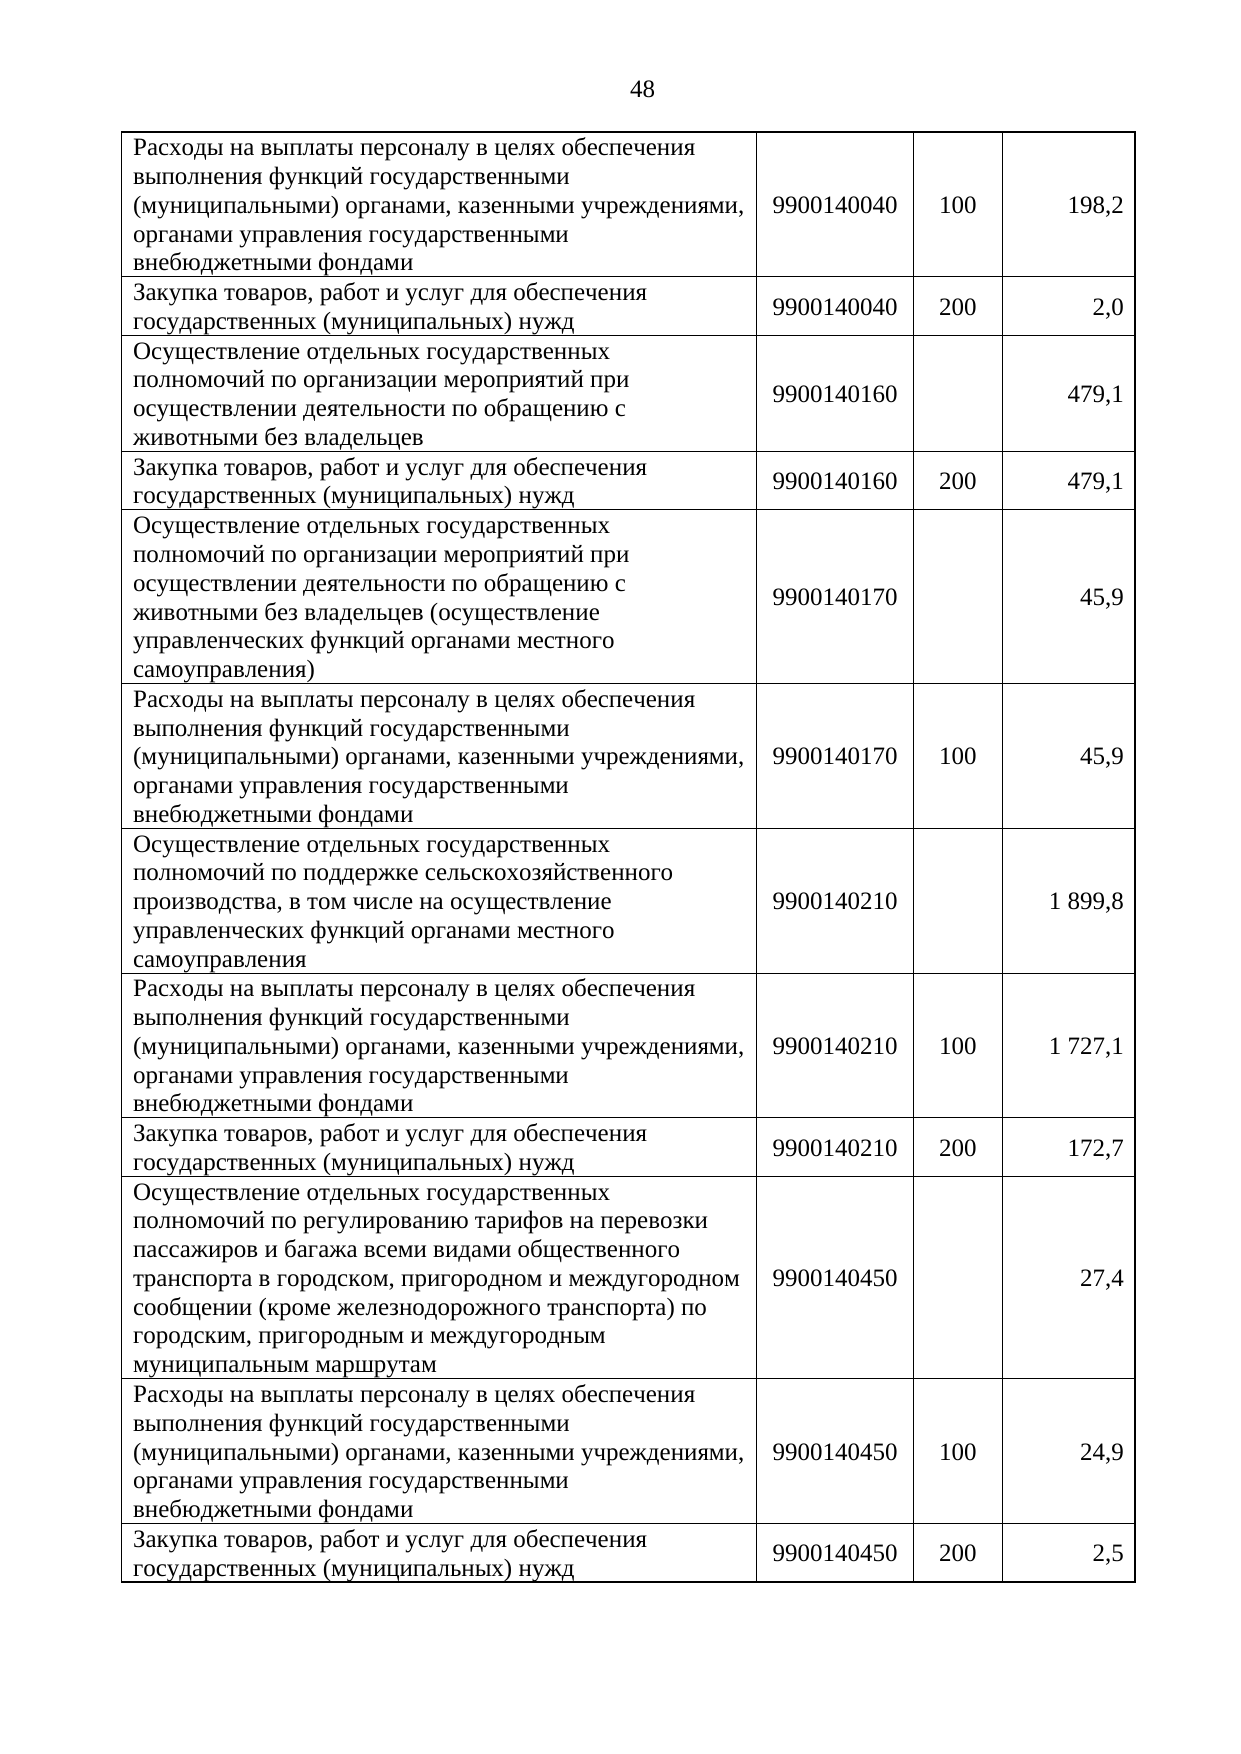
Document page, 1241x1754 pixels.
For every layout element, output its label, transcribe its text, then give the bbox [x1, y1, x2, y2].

table_cell 27,4 [1003, 1177, 1134, 1378]
table_cell 9900140210 [757, 1118, 913, 1176]
table_cell 200 [914, 452, 1002, 509]
table_cell 9900140210 [757, 829, 913, 972]
table_cell 479,1 [1003, 452, 1134, 509]
table_cell 9900140170 [757, 684, 913, 828]
table_cell 45,9 [1003, 684, 1134, 828]
table_cell 479,1 [1003, 336, 1134, 451]
table_cell Осуществление отдельных государственных полномочий по организации мероприятий при осуществлении деятельности по обращению с животными без владельцев (осуществление управленческих функций органами местного самоуправления) [122, 510, 756, 683]
table_cell Закупка товаров, работ и услуг для обеспечения государственных (муниципальных) нужд [122, 452, 756, 509]
table_cell 9900140160 [757, 452, 913, 509]
table_cell 100 [914, 684, 1002, 828]
table_cell [914, 510, 1002, 683]
table_cell 45,9 [1003, 510, 1134, 683]
table_cell Осуществление отдельных государственных полномочий по поддержке сельскохозяйственного производства, в том числе на осуществление управленческих функций органами местного самоуправления [122, 829, 756, 972]
table_cell 200 [914, 277, 1002, 335]
table_cell 2,5 [1003, 1524, 1134, 1581]
table_cell 9900140160 [757, 336, 913, 451]
table_cell Осуществление отдельных государственных полномочий по организации мероприятий при осуществлении деятельности по обращению с животными без владельцев [122, 336, 756, 451]
table_cell 100 [914, 974, 1002, 1117]
table_cell Закупка товаров, работ и услуг для обеспечения государственных (муниципальных) нужд [122, 277, 756, 335]
table_cell 9900140170 [757, 510, 913, 683]
table_cell 200 [914, 1118, 1002, 1176]
table_cell Закупка товаров, работ и услуг для обеспечения государственных (муниципальных) нужд [122, 1118, 756, 1176]
table_cell 24,9 [1003, 1379, 1134, 1523]
table_cell 1 727,1 [1003, 974, 1134, 1117]
table_cell 172,7 [1003, 1118, 1134, 1176]
table_cell 1 899,8 [1003, 829, 1134, 972]
table_cell 9900140450 [757, 1379, 913, 1523]
table_cell Закупка товаров, работ и услуг для обеспечения государственных (муниципальных) нужд [122, 1524, 756, 1581]
table_cell [914, 1177, 1002, 1378]
table_cell 2,0 [1003, 277, 1134, 335]
table_cell Осуществление отдельных государственных полномочий по регулированию тарифов на перевозки пассажиров и багажа всеми видами общественного транспорта в городском, пригородном и междугородном сообщении (кроме железнодорожного транспорта) по городским, пригородным и междугородным муниципальным маршрутам [122, 1177, 756, 1378]
table_cell [914, 336, 1002, 451]
table_cell 198,2 [1003, 133, 1134, 276]
table_cell 100 [914, 133, 1002, 276]
table_cell 9900140450 [757, 1177, 913, 1378]
table_cell [914, 829, 1002, 972]
table_cell 9900140040 [757, 277, 913, 335]
table_cell 9900140040 [757, 133, 913, 276]
table_cell 9900140210 [757, 974, 913, 1117]
table_cell 100 [914, 1379, 1002, 1523]
table_cell 9900140450 [757, 1524, 913, 1581]
table_cell 200 [914, 1524, 1002, 1581]
